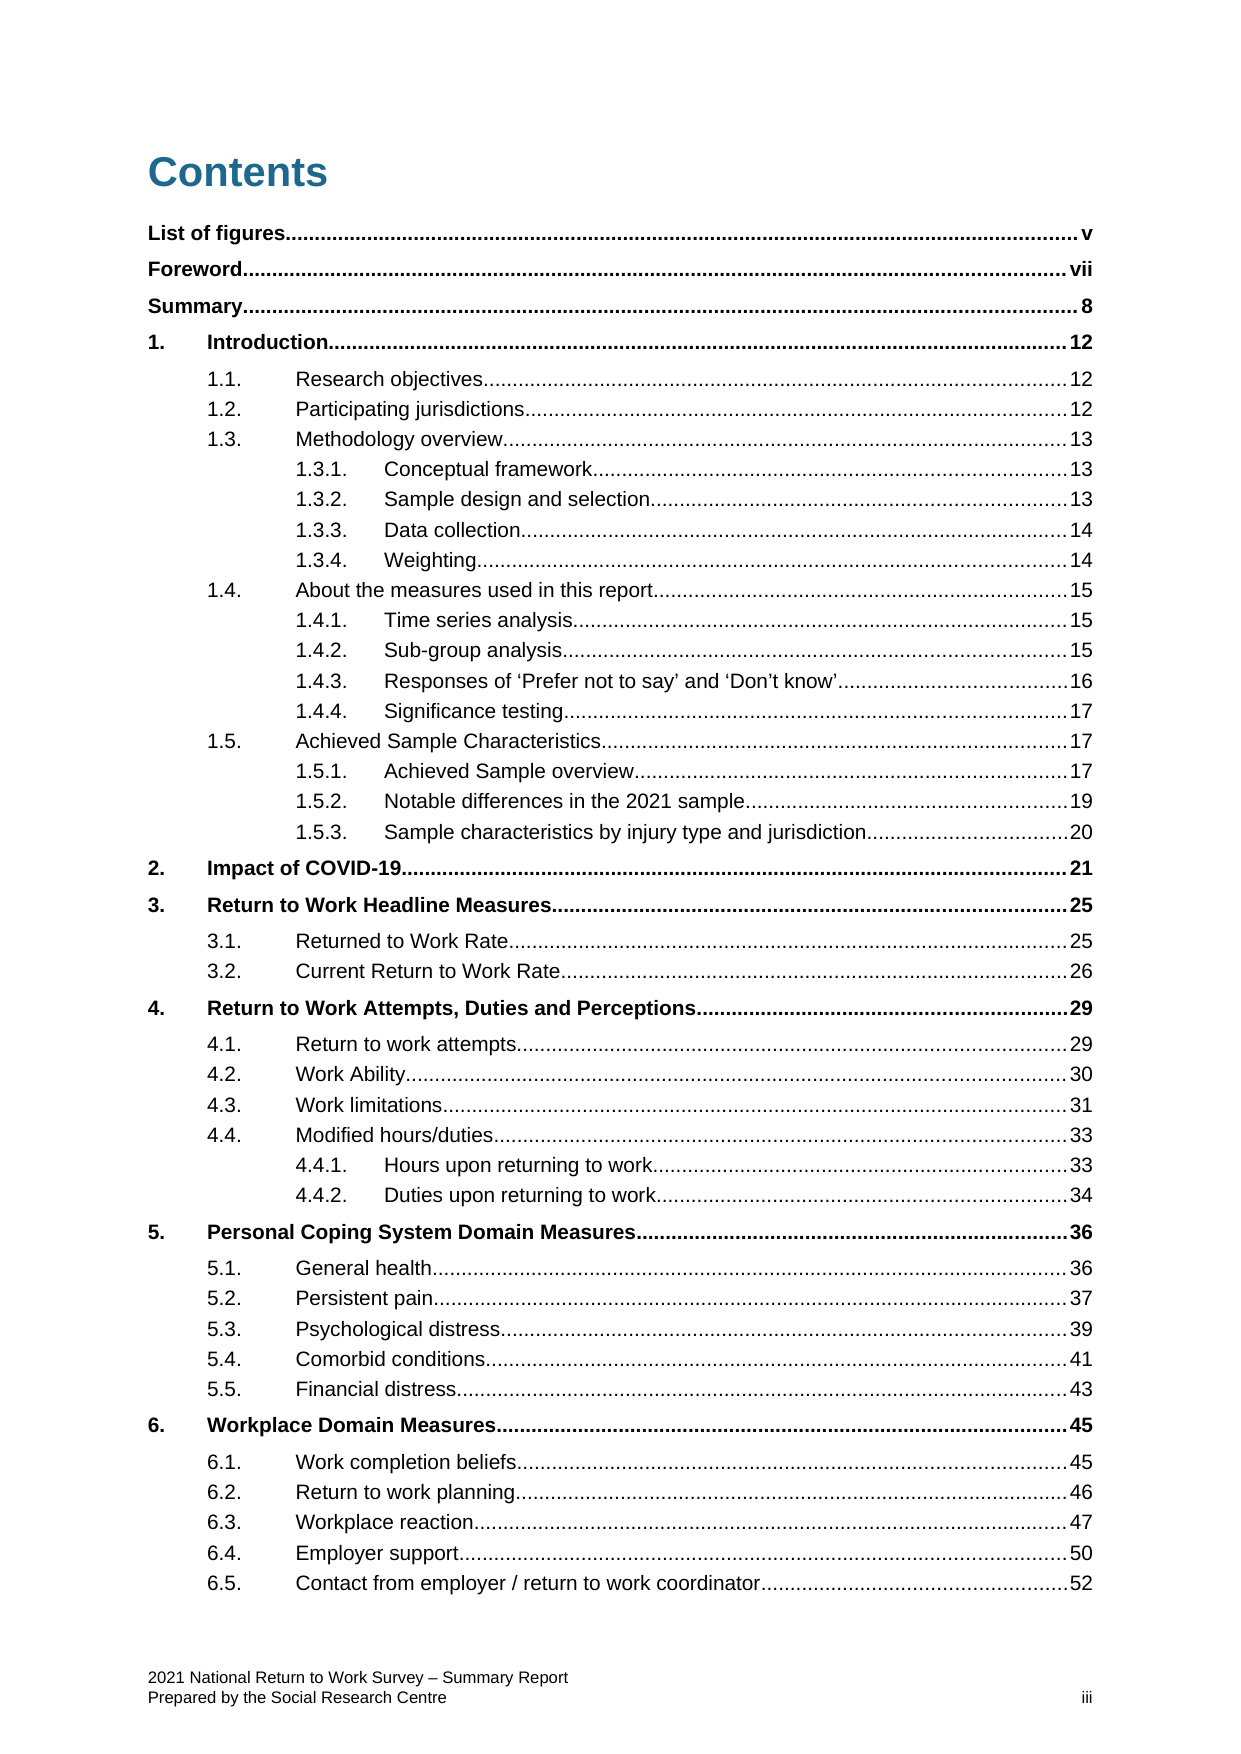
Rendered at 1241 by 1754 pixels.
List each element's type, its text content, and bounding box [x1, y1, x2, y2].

text 1.1. Research objectives 12 [207, 366, 1092, 390]
text 1.4.2. Sub-group analysis 15 [295, 638, 1093, 662]
text 4.4. Modified hours/duties 33 [207, 1123, 1092, 1147]
text 1.3.3. Data collection 14 [295, 517, 1093, 541]
text 5. Personal Coping System Domain Measures 36 [148, 1219, 1092, 1243]
text 4.4.1. Hours upon returning to work 33 [295, 1153, 1093, 1177]
text 1.3. Methodology overview 13 [207, 427, 1092, 451]
text 1.3.2. Sample design and selection 13 [295, 487, 1093, 511]
text 4.3. Work limitations 31 [207, 1092, 1092, 1116]
text 6.1. Work completion beliefs 45 [207, 1450, 1092, 1474]
text 6.2. Return to work planning 46 [207, 1480, 1092, 1504]
text 4.1. Return to work attempts 29 [207, 1032, 1092, 1056]
text 4.4.2. Duties upon returning to work 34 [295, 1183, 1093, 1207]
text 3.2. Current Return to Work Rate 26 [207, 959, 1092, 983]
text Foreword vii [148, 257, 1092, 281]
text 3. Return to Work Headline Measures 25 [148, 892, 1092, 916]
text 1.4. About the measures used in this report 15 [207, 578, 1092, 602]
text 3.1. Returned to Work Rate 25 [207, 929, 1092, 953]
text 1.5.3. Sample characteristics by injury type and jurisdiction 20 [295, 819, 1093, 843]
text 5.3. Psychological distress 39 [207, 1316, 1092, 1340]
text 6.5. Contact from employer / return to work coordinator 52 [207, 1571, 1092, 1594]
text 5.5. Financial distress 43 [207, 1377, 1092, 1401]
text 1. Introduction 12 [148, 330, 1092, 354]
text 6. Workplace Domain Measures 45 [148, 1413, 1092, 1437]
text 1.5. Achieved Sample Characteristics 17 [207, 729, 1092, 753]
text Contents [148, 148, 1092, 196]
text Summary 8 [148, 293, 1092, 317]
text 1.4.1. Time series analysis 15 [295, 608, 1093, 632]
text 5.2. Persistent pain 37 [207, 1286, 1092, 1310]
text 5.1. General health 36 [207, 1256, 1092, 1280]
text 4. Return to Work Attempts, Duties and Perceptions 29 [148, 996, 1092, 1019]
text 1.5.2. Notable differences in the 2021 sample 19 [295, 789, 1093, 813]
text 1.4.4. Significance testing 17 [295, 699, 1093, 723]
text 1.3.1. Conceptual framework 13 [295, 457, 1093, 481]
text 1.4.3. Responses of ‘Prefer not to say’ and ‘Don’t know’ 16 [295, 668, 1093, 692]
text 1.2. Participating jurisdictions 12 [207, 397, 1092, 421]
text 2. Impact of COVID-19 21 [148, 856, 1092, 880]
text 1.5.1. Achieved Sample overview 17 [295, 759, 1093, 783]
text 1.3.4. Weighting 14 [295, 548, 1093, 572]
text 4.2. Work Ability 30 [207, 1062, 1092, 1086]
text 6.4. Employer support 50 [207, 1540, 1092, 1564]
text 5.4. Comorbid conditions 41 [207, 1347, 1092, 1371]
text List of figures v [148, 221, 1092, 244]
text 6.3. Workplace reaction 47 [207, 1510, 1092, 1534]
